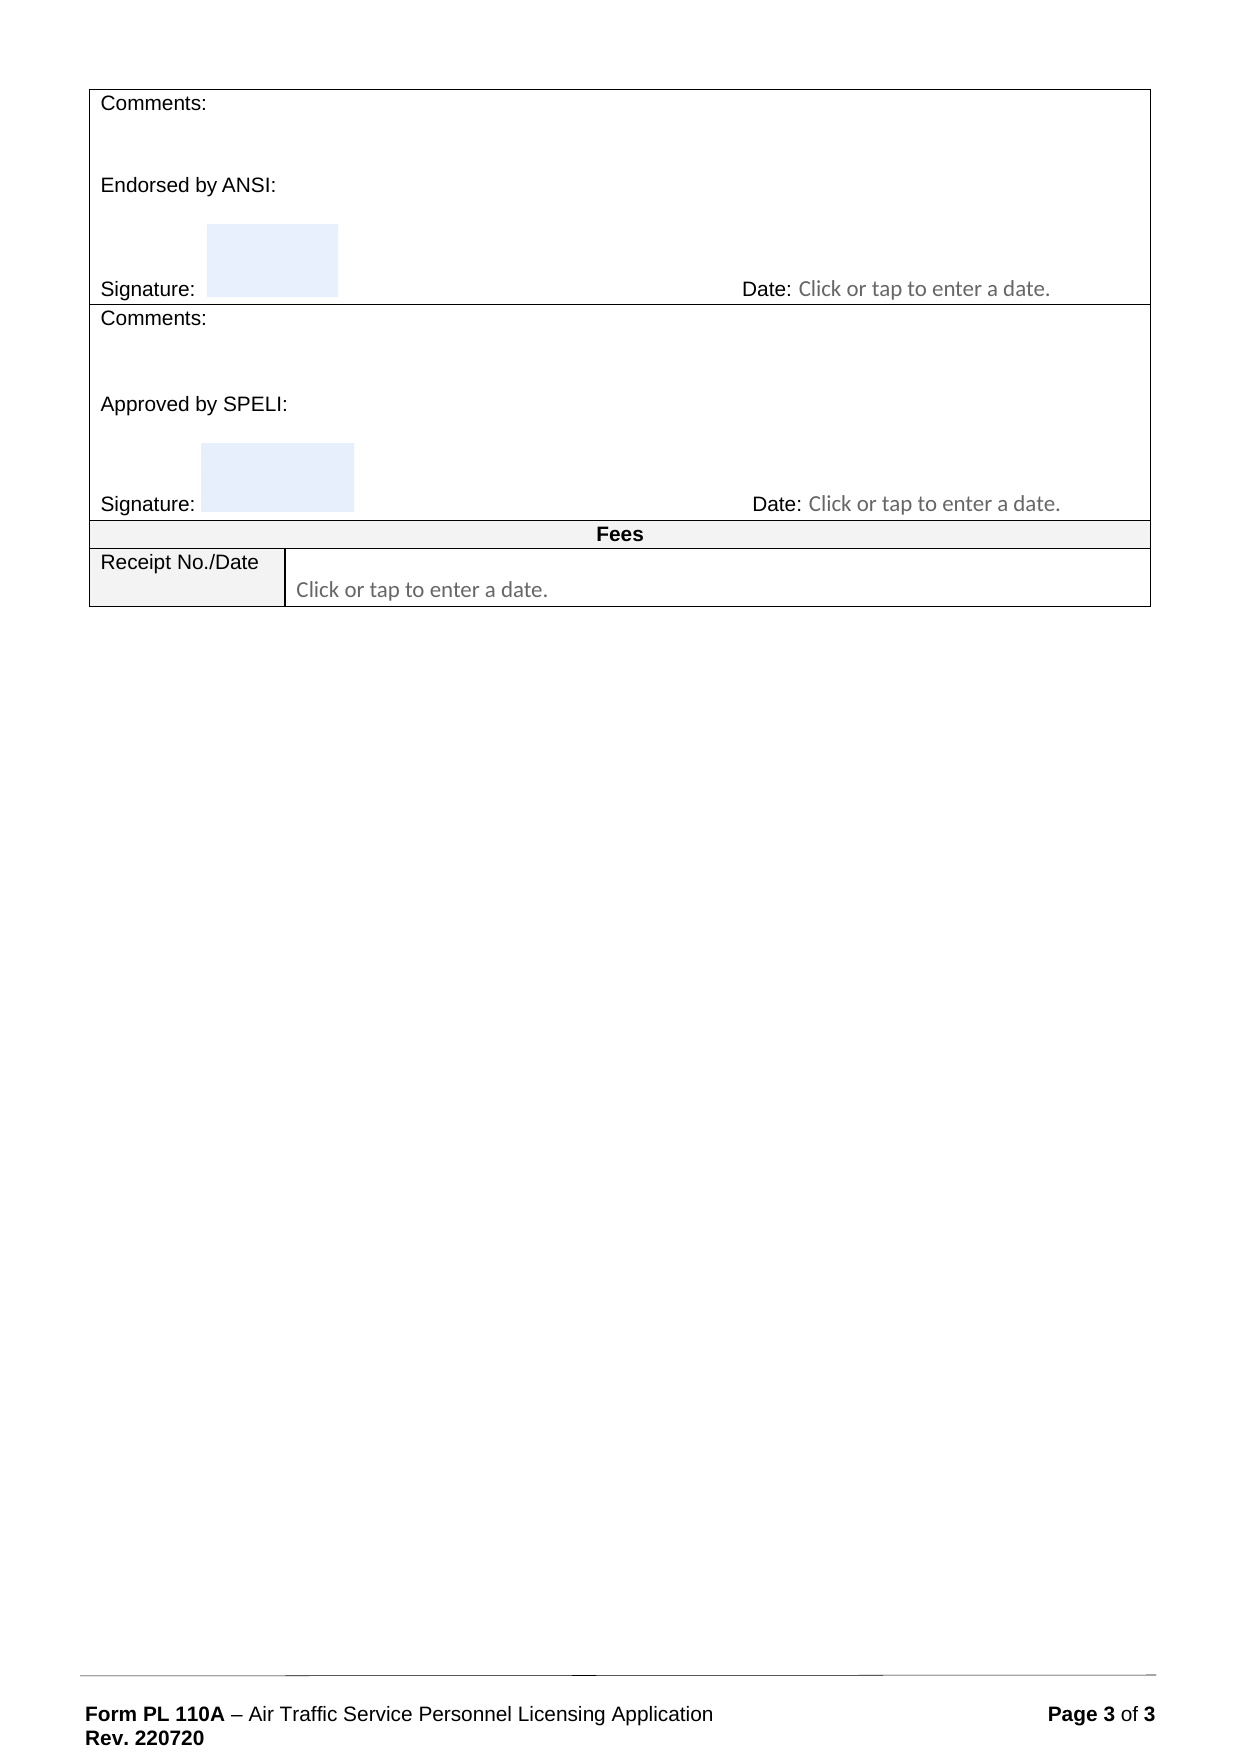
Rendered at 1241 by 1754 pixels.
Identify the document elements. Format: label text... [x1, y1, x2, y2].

picture [201, 443, 355, 512]
table_cell Comments: Endorsed by ANSI: Signature: Date: [90, 90, 1150, 304]
table_cell Comments: Approved by SPELI: Signature: Date: [90, 305, 1150, 519]
table_cell Fees [90, 521, 1150, 548]
table_cell Receipt No./Date [90, 549, 284, 606]
picture [206, 224, 339, 297]
table_cell [286, 549, 1150, 606]
